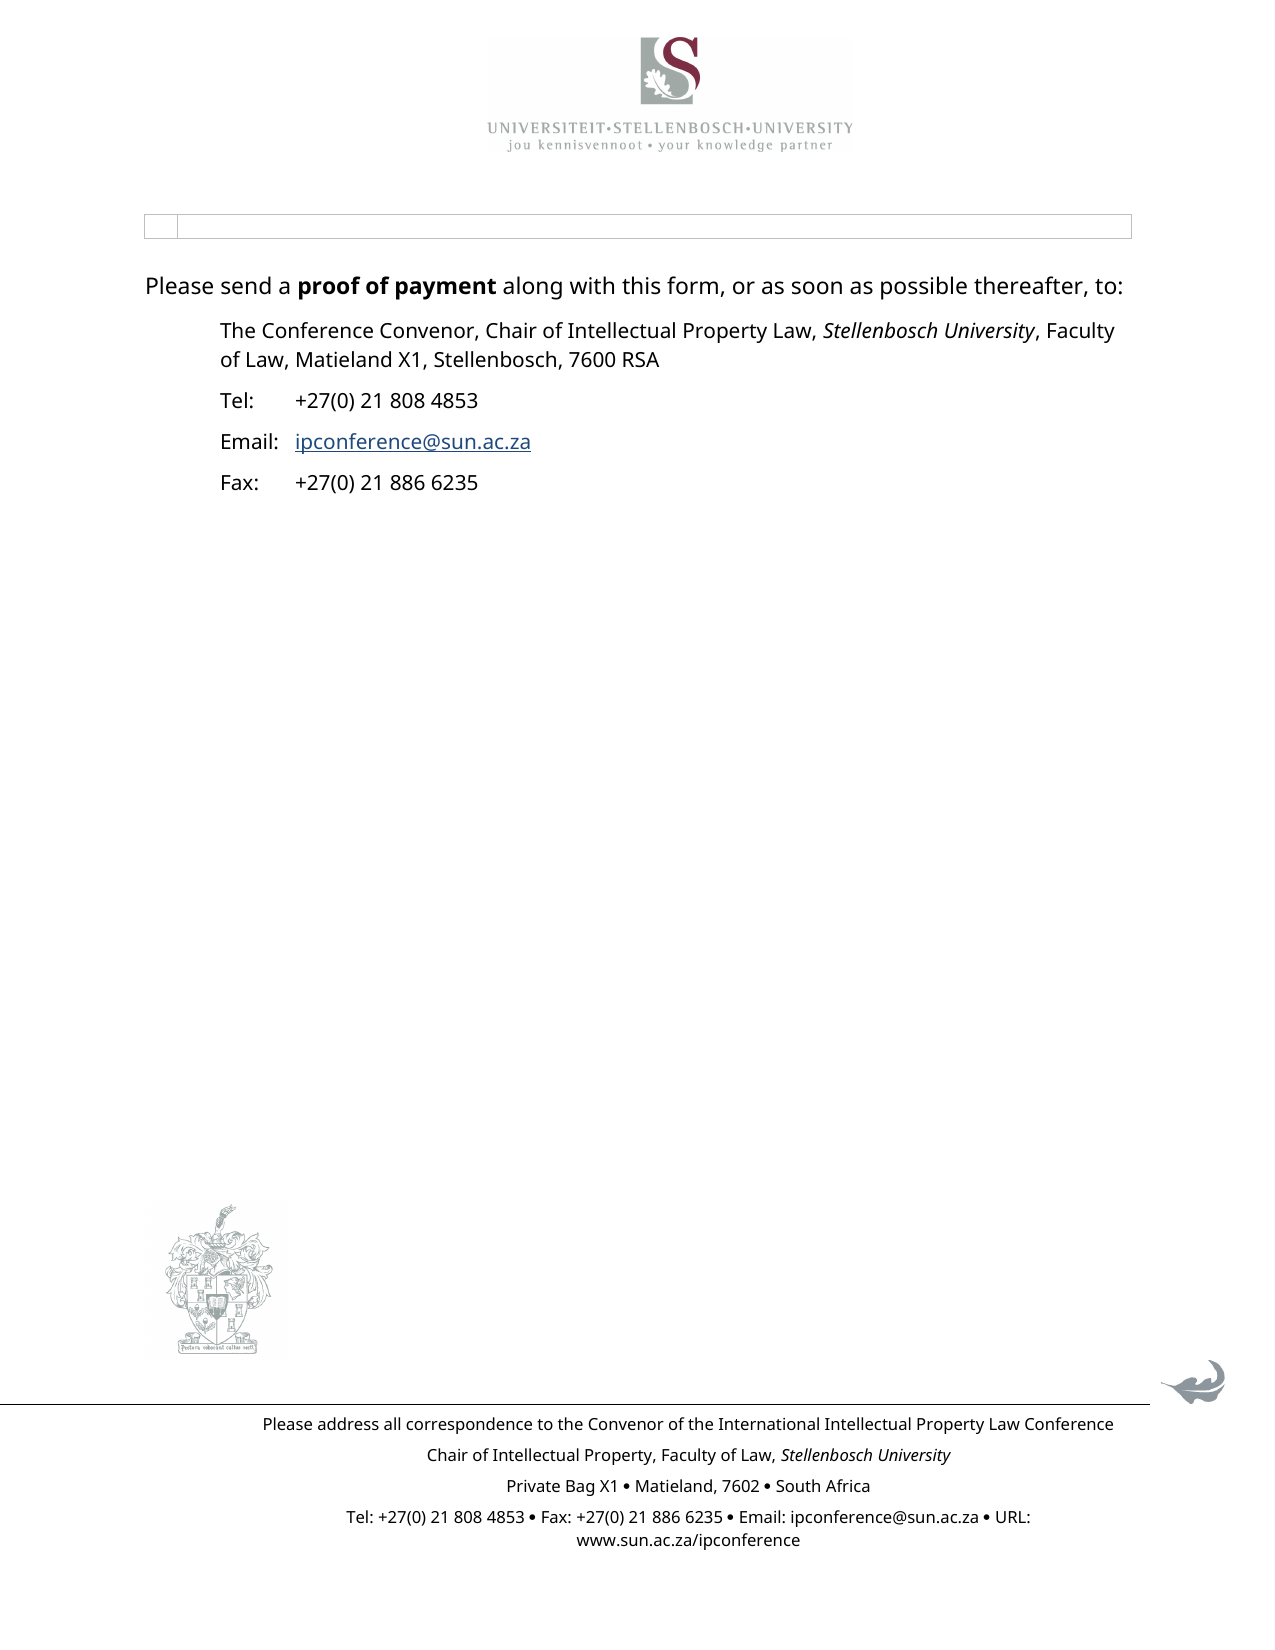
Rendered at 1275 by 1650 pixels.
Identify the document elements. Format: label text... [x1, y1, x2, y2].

text Tel: +27(0) 21 808 4853 [145, 386, 1130, 414]
text The Conference Convenor, Chair of Intellectual Property Law, Stellenbosch University, Faculty of Law, Matieland X1, Stellenbosch, 7600 RSA [220, 317, 1130, 373]
picture [144, 1200, 290, 1360]
picture [1160, 1360, 1225, 1404]
table_cell [178, 215, 1131, 237]
picture [487, 37, 853, 152]
text Email: ipconference@sun.ac.za [145, 427, 1130, 455]
text Fax: +27(0) 21 886 6235 [145, 468, 1130, 496]
text Please send a proof of payment along with this form, or as soon as possible thereafter, to: [145, 270, 1130, 301]
